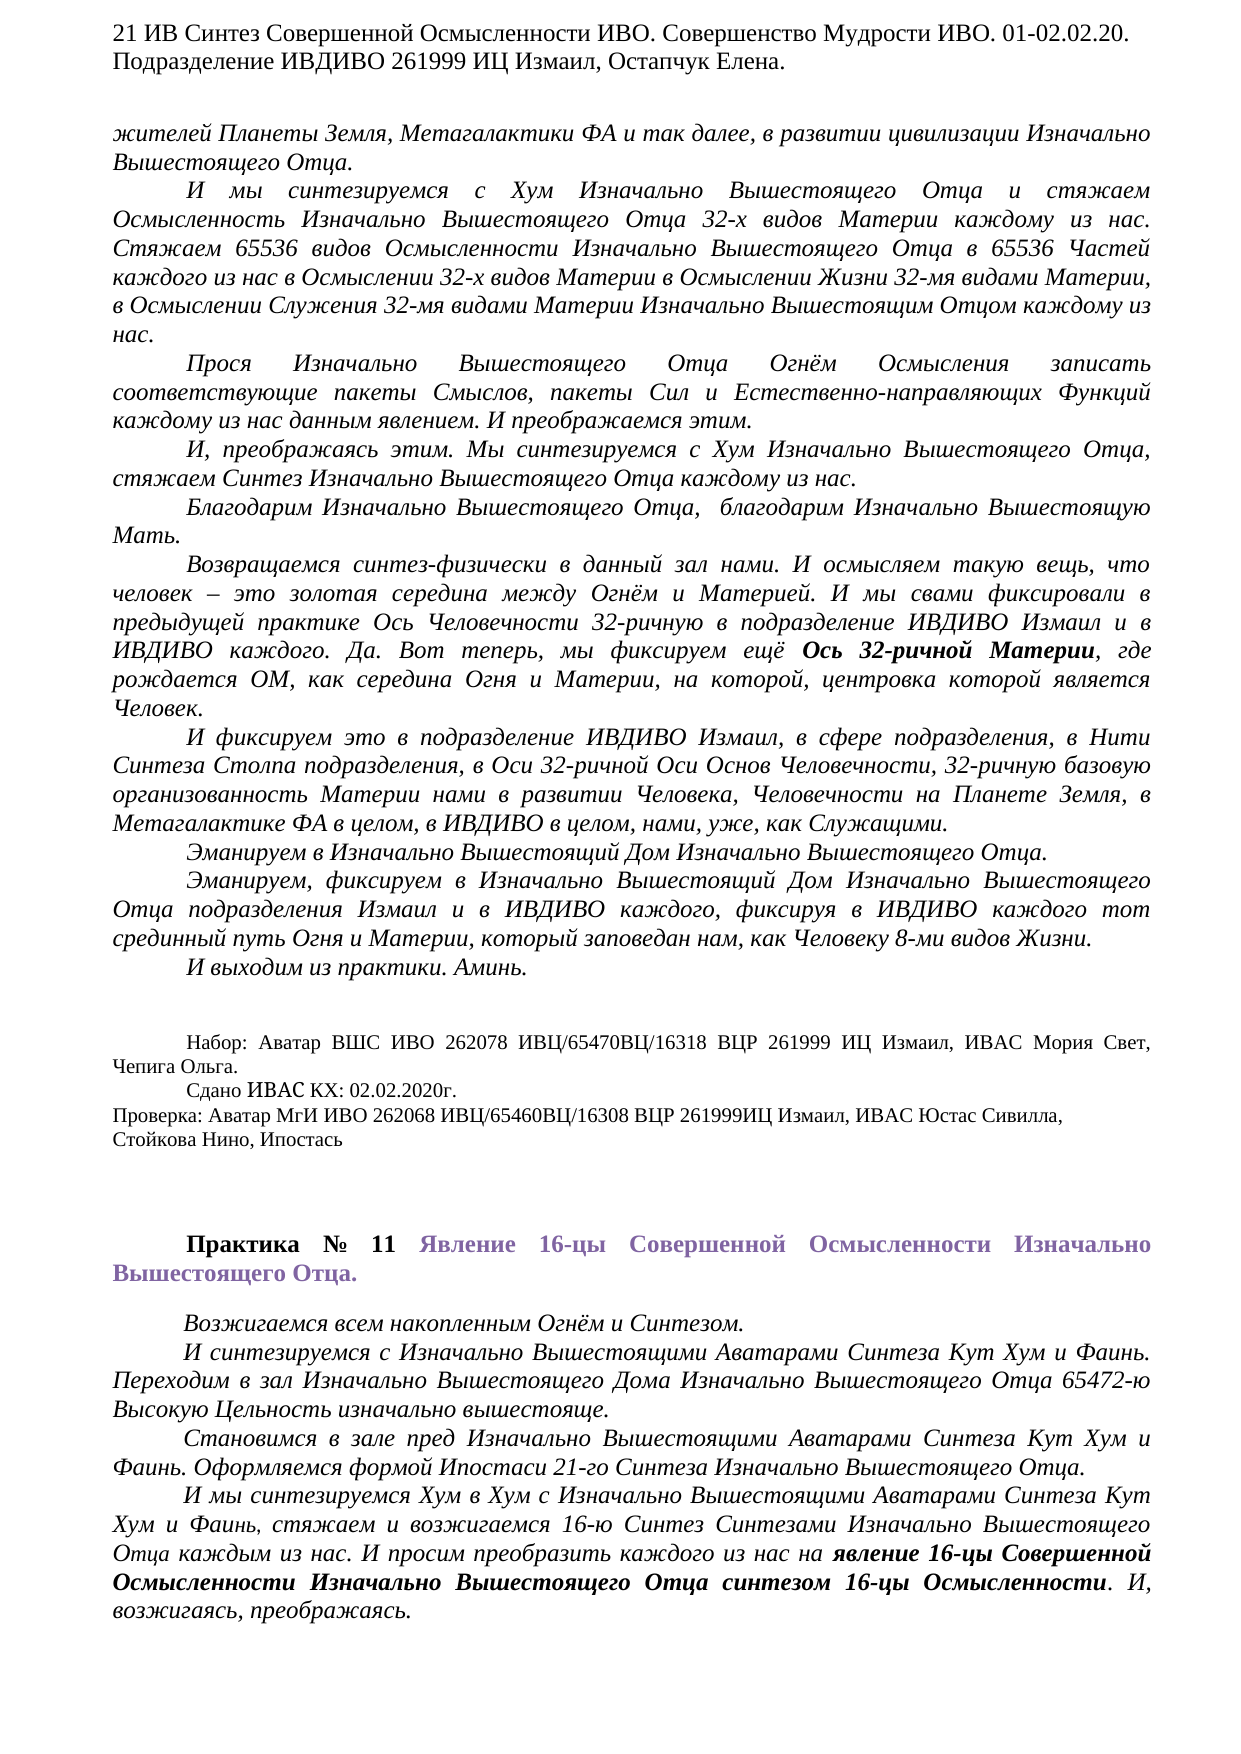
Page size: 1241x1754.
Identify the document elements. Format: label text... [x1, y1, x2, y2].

text Возвращаемся синтез-физически в данный зал нами. И осмысляем такую вещь, что человек – это золотая середина между Огнём и Материей. И мы свами фиксировали в предыдущей практике Ось Человечности 32-ричную в подразделение ИВДИВО Измаил и в ИВДИВО каждого. Да. Вот теперь, мы фиксируем ещё Ось 32-ричной Материи, где рождается ОМ, как середина Огня и Материи, на которой, центровка которой является Человек. [112, 549, 1152, 722]
text Эманируем, фиксируем в Изначально Вышестоящий Дом Изначально Вышестоящего Отца подразделения Измаил и в ИВДИВО каждого, фиксируя в ИВДИВО каждого тот срединный путь Огня и Материи, который заповедан нам, как Человеку 8-ми видов Жизни. [112, 866, 1152, 952]
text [112, 118, 1152, 176]
text И мы синтезируемся с Хум Изначально Вышестоящего Отца и стяжаем Осмысленность Изначально Вышестоящего Отца 32-х видов Материи каждому из нас. Стяжаем 65536 видов Осмысленности Изначально Вышестоящего Отца в 65536 Частей каждого из нас в Осмыслении 32-х видов Материи в Осмыслении Жизни 32-мя видами Материи, в Осмыслении Служения 32-мя видами Материи Изначально Вышестоящим Отцом каждому из нас. [112, 176, 1152, 348]
text Практика № 11 Явление 16-цы Совершенной Осмысленности Изначально Вышестоящего Отца. [112, 1229, 1152, 1287]
text Прося Изначально Вышестоящего Отца Огнём Осмысления записать соответствующие пакеты Смыслов, пакеты Сил и Естественно-направляющих Функций каждому из нас данным явлением. И преображаемся этим. [112, 348, 1152, 434]
text Эманируем в Изначально Вышестоящий Дом Изначально Вышестоящего Отца. [112, 837, 1152, 866]
text Сдано ИВАС КХ: 02.02.2020г. [112, 1078, 1152, 1103]
text И мы синтезируемся Хум в Хум с Изначально Вышестоящими Аватарами Синтеза Кут Хум и Фаинь, стяжаем и возжигаемся 16-ю Синтез Синтезами Изначально Вышестоящего Отца каждым из нас. И просим преобразить каждого из нас на явление 16-цы Совершенной Осмысленности Изначально Вышестоящего Отца синтезом 16-цы Осмысленности. И, возжигаясь, преображаясь. [112, 1480, 1152, 1624]
text Благодарим Изначально Вышестоящего Отца, благодарим Изначально Вышестоящую Мать. [112, 492, 1152, 549]
text Проверка: Аватар МгИ ИВО 262068 ИВЦ/65460ВЦ/16308 ВЦР 261999ИЦ Измаил, ИВАС Юстас Сивилла, Стойкова Нино, Ипостась [112, 1103, 1152, 1151]
text И фиксируем это в подразделение ИВДИВО Измаил, в сфере подразделения, в Нити Синтеза Столпа подразделения, в Оси 32-ричной Оси Основ Человечности, 32-ричную базовую организованность Материи нами в развитии Человека, Человечности на Планете Земля, в Метагалактике ФА в целом, в ИВДИВО в целом, нами, уже, как Служащими. [112, 722, 1152, 837]
text И выходим из практики. Аминь. [112, 952, 1152, 981]
text И, преображаясь этим. Мы синтезируемся с Хум Изначально Вышестоящего Отца, стяжаем Синтез Изначально Вышестоящего Отца каждому из нас. [112, 434, 1152, 492]
text Набор: Аватар ВШС ИВО 262078 ИВЦ/65470ВЦ/16318 ВЦР 261999 ИЦ Измаил, ИВАС Мория Свет, Чепига Ольга. [112, 1030, 1152, 1078]
text И синтезируемся с Изначально Вышестоящими Аватарами Синтеза Кут Хум и Фаинь. Переходим в зал Изначально Вышестоящего Дома Изначально Вышестоящего Отца 65472-ю Высокую Цельность изначально вышестояще. [112, 1337, 1152, 1423]
text Становимся в зале пред Изначально Вышестоящими Аватарами Синтеза Кут Хум и Фаинь. Оформляемся формой Ипостаси 21-го Синтеза Изначально Вышестоящего Отца. [112, 1423, 1152, 1480]
text Возжигаемся всем накопленным Огнём и Синтезом. [112, 1308, 1152, 1337]
